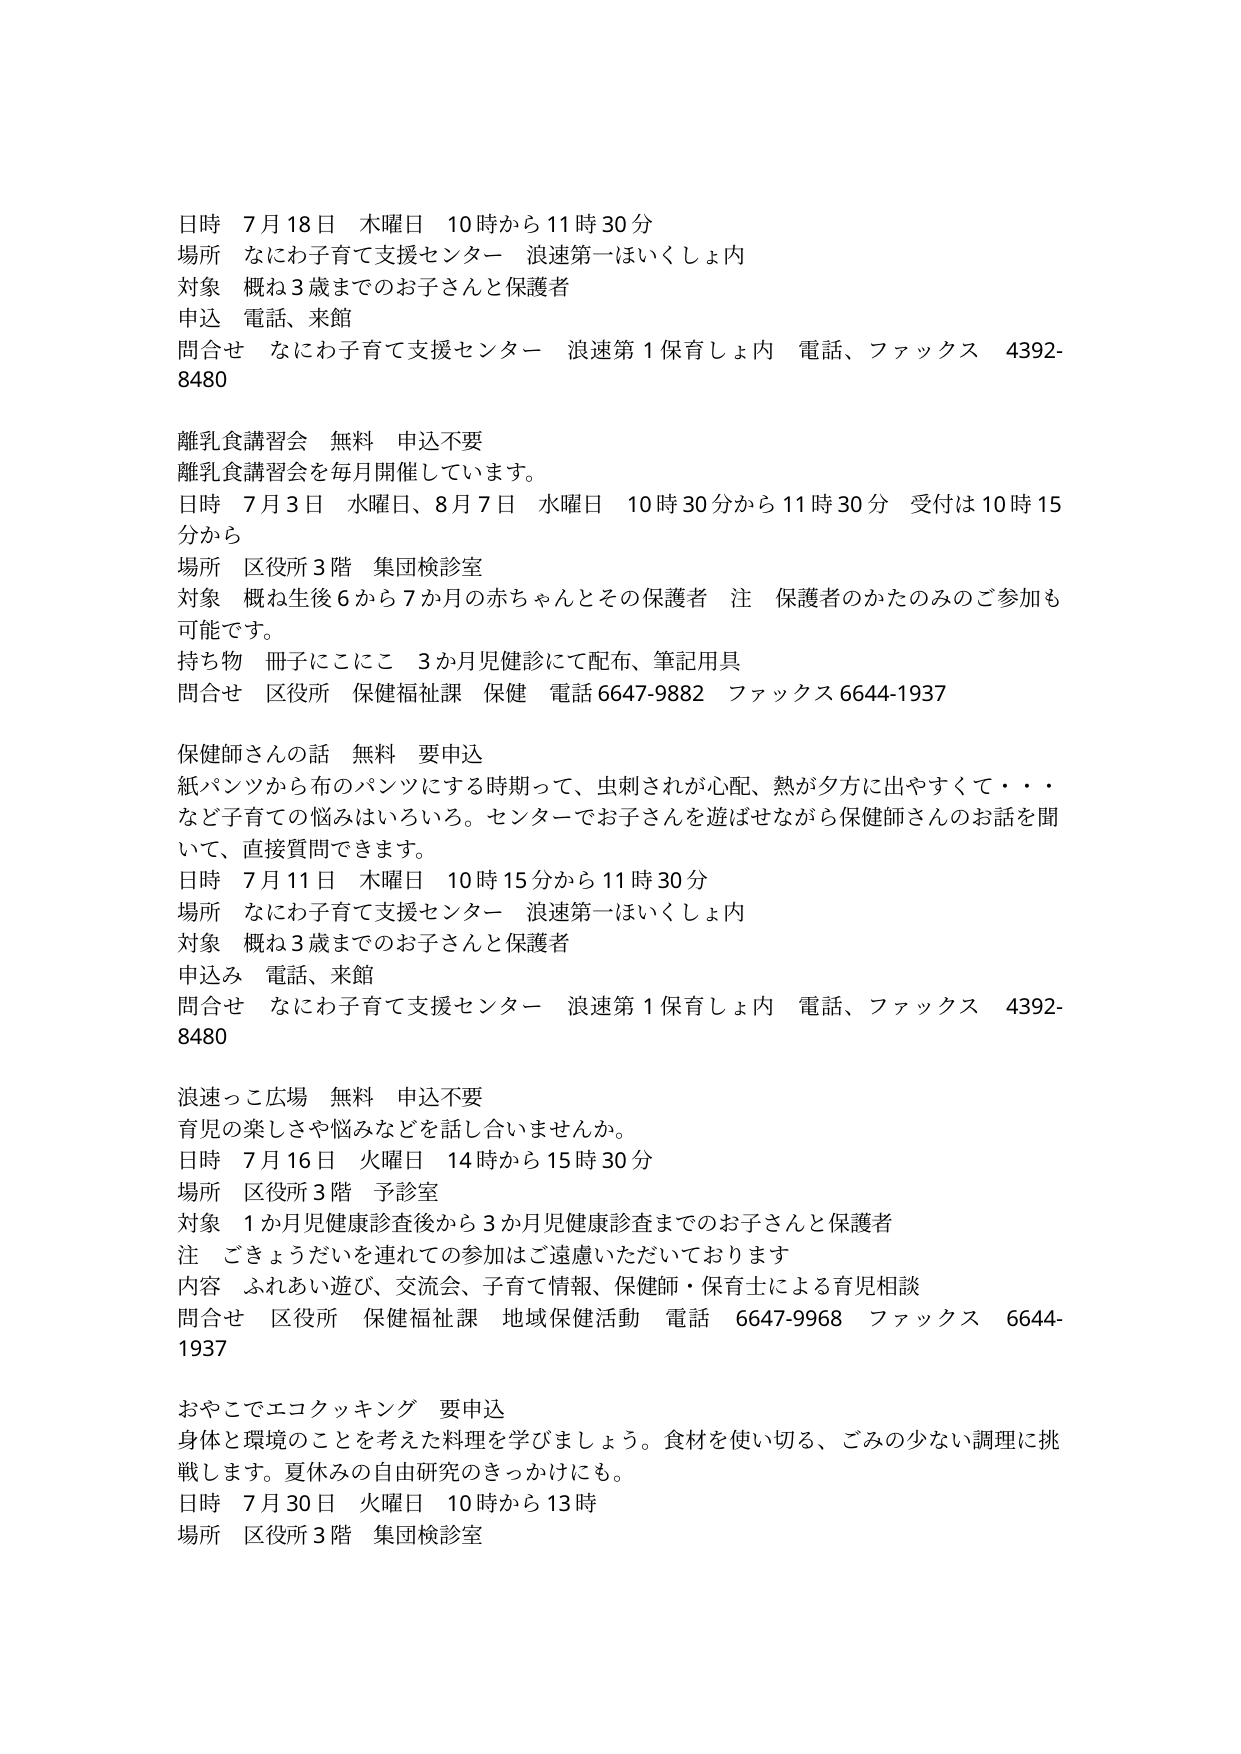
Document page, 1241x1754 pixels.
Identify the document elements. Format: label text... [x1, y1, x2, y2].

text 浪速っこ広場 無料 申込不要 [177, 1080, 1063, 1112]
text 対象 1か月児健康診査後から3か月児健康診査までのお子さんと保護者 [177, 1206, 1063, 1238]
text 場所 なにわ子育て支援センター 浪速第一ほいくしょ内 [177, 238, 1063, 270]
text 対象 概ね3歳までのお子さんと保護者 [177, 926, 1063, 958]
text 場所 区役所3階 集団検診室 [177, 550, 1063, 581]
text 問合せ なにわ子育て支援センター 浪速第1保育しょ内 電話、ファックス 4392-8480 [177, 333, 1063, 394]
text 場所 なにわ子育て支援センター 浪速第一ほいくしょ内 [177, 895, 1063, 926]
text 日時 7月3日 水曜日、8月7日 水曜日 10時30分から11時30分 受付は10時15分から [177, 487, 1063, 550]
text 対象 概ね生後6から7か月の赤ちゃんとその保護者 注 保護者のかたのみのご参加も可能です。 [177, 581, 1063, 644]
text 日時 7月30日 火曜日 10時から13時 [177, 1486, 1063, 1518]
text 内容 ふれあい遊び、交流会、子育て情報、保健師・保育士による育児相談 [177, 1269, 1063, 1301]
text 紙パンツから布のパンツにする時期って、虫刺されが心配、熱が夕方に出やすくて・・・など子育ての悩みはいろいろ。センターでお子さんを遊ばせながら保健師さんのお話を聞いて、直接質問できます。 [177, 769, 1063, 863]
text 身体と環境のことを考えた料理を学びましょう。食材を使い切る、ごみの少ない調理に挑戦します。夏休みの自由研究のきっかけにも。 [177, 1423, 1063, 1486]
text 持ち物 冊子にこにこ 3か月児健診にて配布、筆記用具 [177, 644, 1063, 676]
text おやこでエコクッキング 要申込 [177, 1392, 1063, 1423]
text 問合せ なにわ子育て支援センター 浪速第1保育しょ内 電話、ファックス 4392-8480 [177, 989, 1063, 1051]
text 日時 7月16日 火曜日 14時から15時30分 [177, 1143, 1063, 1175]
text 対象 概ね3歳までのお子さんと保護者 [177, 270, 1063, 301]
text 場所 区役所3階 予診室 [177, 1175, 1063, 1206]
text 日時 7月18日 木曜日 10時から11時30分 [177, 207, 1063, 238]
text 問合せ 区役所 保健福祉課 保健 電話6647-9882 ファックス6644-1937 [177, 676, 1063, 708]
text 保健師さんの話 無料 要申込 [177, 737, 1063, 769]
text 注 ごきょうだいを連れての参加はご遠慮いただいております [177, 1238, 1063, 1269]
text 離乳食講習会を毎月開催しています。 [177, 455, 1063, 487]
text 申込み 電話、来館 [177, 958, 1063, 989]
text 問合せ 区役所 保健福祉課 地域保健活動 電話 6647-9968 ファックス 6644-1937 [177, 1301, 1063, 1362]
text 場所 区役所3階 集団検診室 [177, 1518, 1063, 1549]
text 育児の楽しさや悩みなどを話し合いませんか。 [177, 1112, 1063, 1143]
text 離乳食講習会 無料 申込不要 [177, 424, 1063, 455]
text 申込 電話、来館 [177, 301, 1063, 333]
text 日時 7月11日 木曜日 10時15分から11時30分 [177, 863, 1063, 895]
